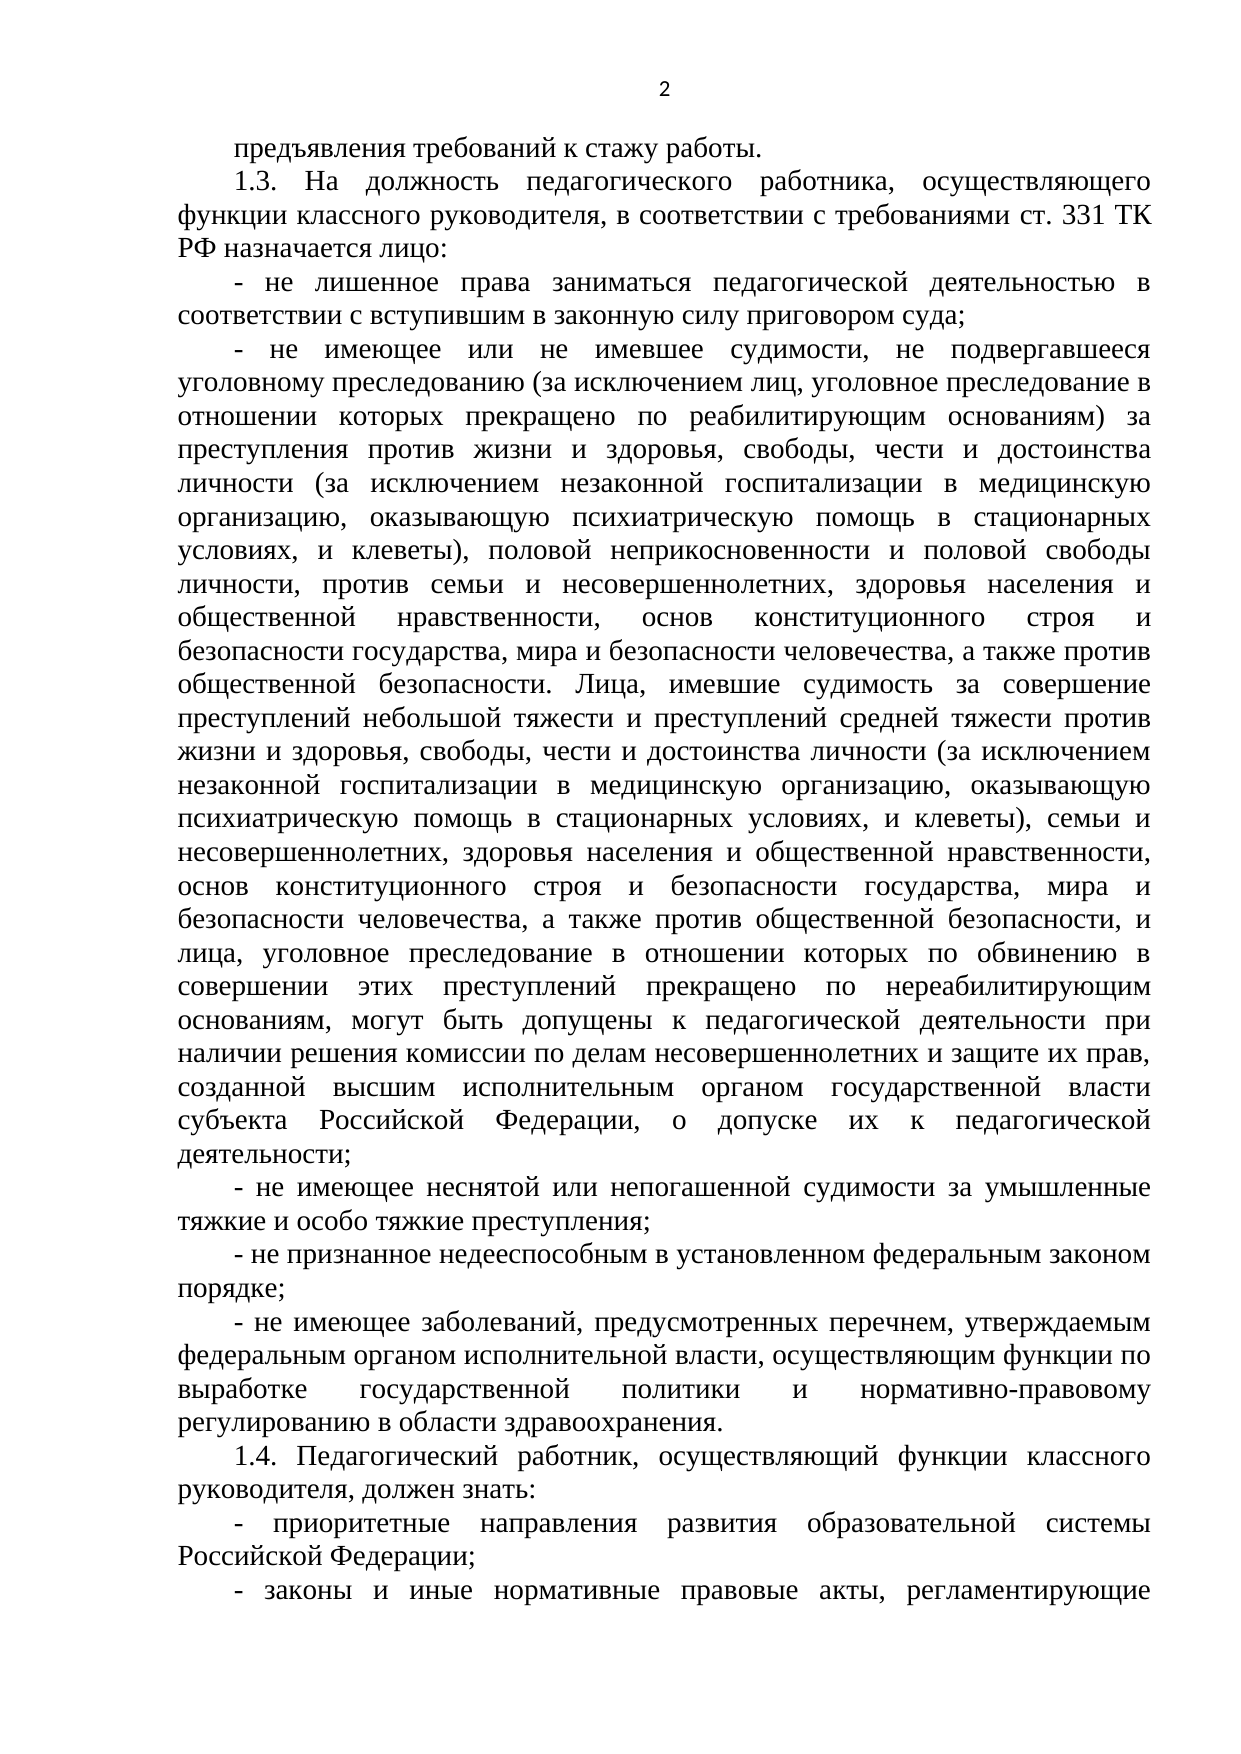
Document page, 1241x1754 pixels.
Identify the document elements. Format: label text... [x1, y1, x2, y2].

text - не лишенное права заниматься педагогической деятельностью в соответствии с вступившим в законную силу приговором суда; [177, 264, 1152, 331]
text - не имеющее неснятой или непогашенной судимости за умышленные тяжкие и особо тяжкие преступления; [177, 1169, 1152, 1237]
text - не имеющее заболеваний, предусмотренных перечнем, утверждаемым федеральным органом исполнительной власти, осуществляющим функции по выработке государственной политики и нормативно-правовому регулированию в области здравоохранения. [177, 1304, 1152, 1438]
text - не имеющее или не имевшее судимости, не подвергавшееся уголовному преследованию (за исключением лиц, уголовное преследование в отношении которых прекращено по реабилитирующим основаниям) за преступления против жизни и здоровья, свободы, чести и достоинства личности (за исключением незаконной госпитализации в медицинскую организацию, оказывающую психиатрическую помощь в стационарных условиях, и клеветы), половой неприкосновенности и половой свободы личности, против семьи и несовершеннолетних, здоровья населения и общественной нравственности, основ конституционного строя и безопасности государства, мира и безопасности человечества, а также против общественной безопасности. Лица, имевшие судимость за совершение преступлений небольшой тяжести и преступлений средней тяжести против жизни и здоровья, свободы, чести и достоинства личности (за исключением незаконной госпитализации в медицинскую организацию, оказывающую психиатрическую помощь в стационарных условиях, и клеветы), семьи и несовершеннолетних, здоровья населения и общественной нравственности, основ конституционного строя и безопасности государства, мира и безопасности человечества, а также против общественной безопасности, и лица, уголовное преследование в отношении которых по обвинению в совершении этих преступлений прекращено по нереабилитирующим основаниям, могут быть допущены к педагогической деятельности при наличии решения комиссии по делам несовершеннолетних и защите их прав, созданной высшим исполнительным органом государственной власти субъекта Российской Федерации, о допуске их к педагогической деятельности; [177, 331, 1152, 1169]
text 1.3. На должность педагогического работника, осуществляющего функции классного руководителя, в соответствии с требованиями ст. 331 ТК РФ назначается лицо: [177, 163, 1152, 264]
text 1.4. Педагогический работник, осуществляющий функции классного руководителя, должен знать: [177, 1438, 1152, 1505]
text предъявления требований к стажу работы. [59, 130, 1152, 163]
text - приоритетные направления развития образовательной системы Российской Федерации; [177, 1505, 1152, 1572]
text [177, 1572, 1152, 1606]
text - не признанное недееспособным в установленном федеральным законом порядке; [177, 1237, 1152, 1304]
